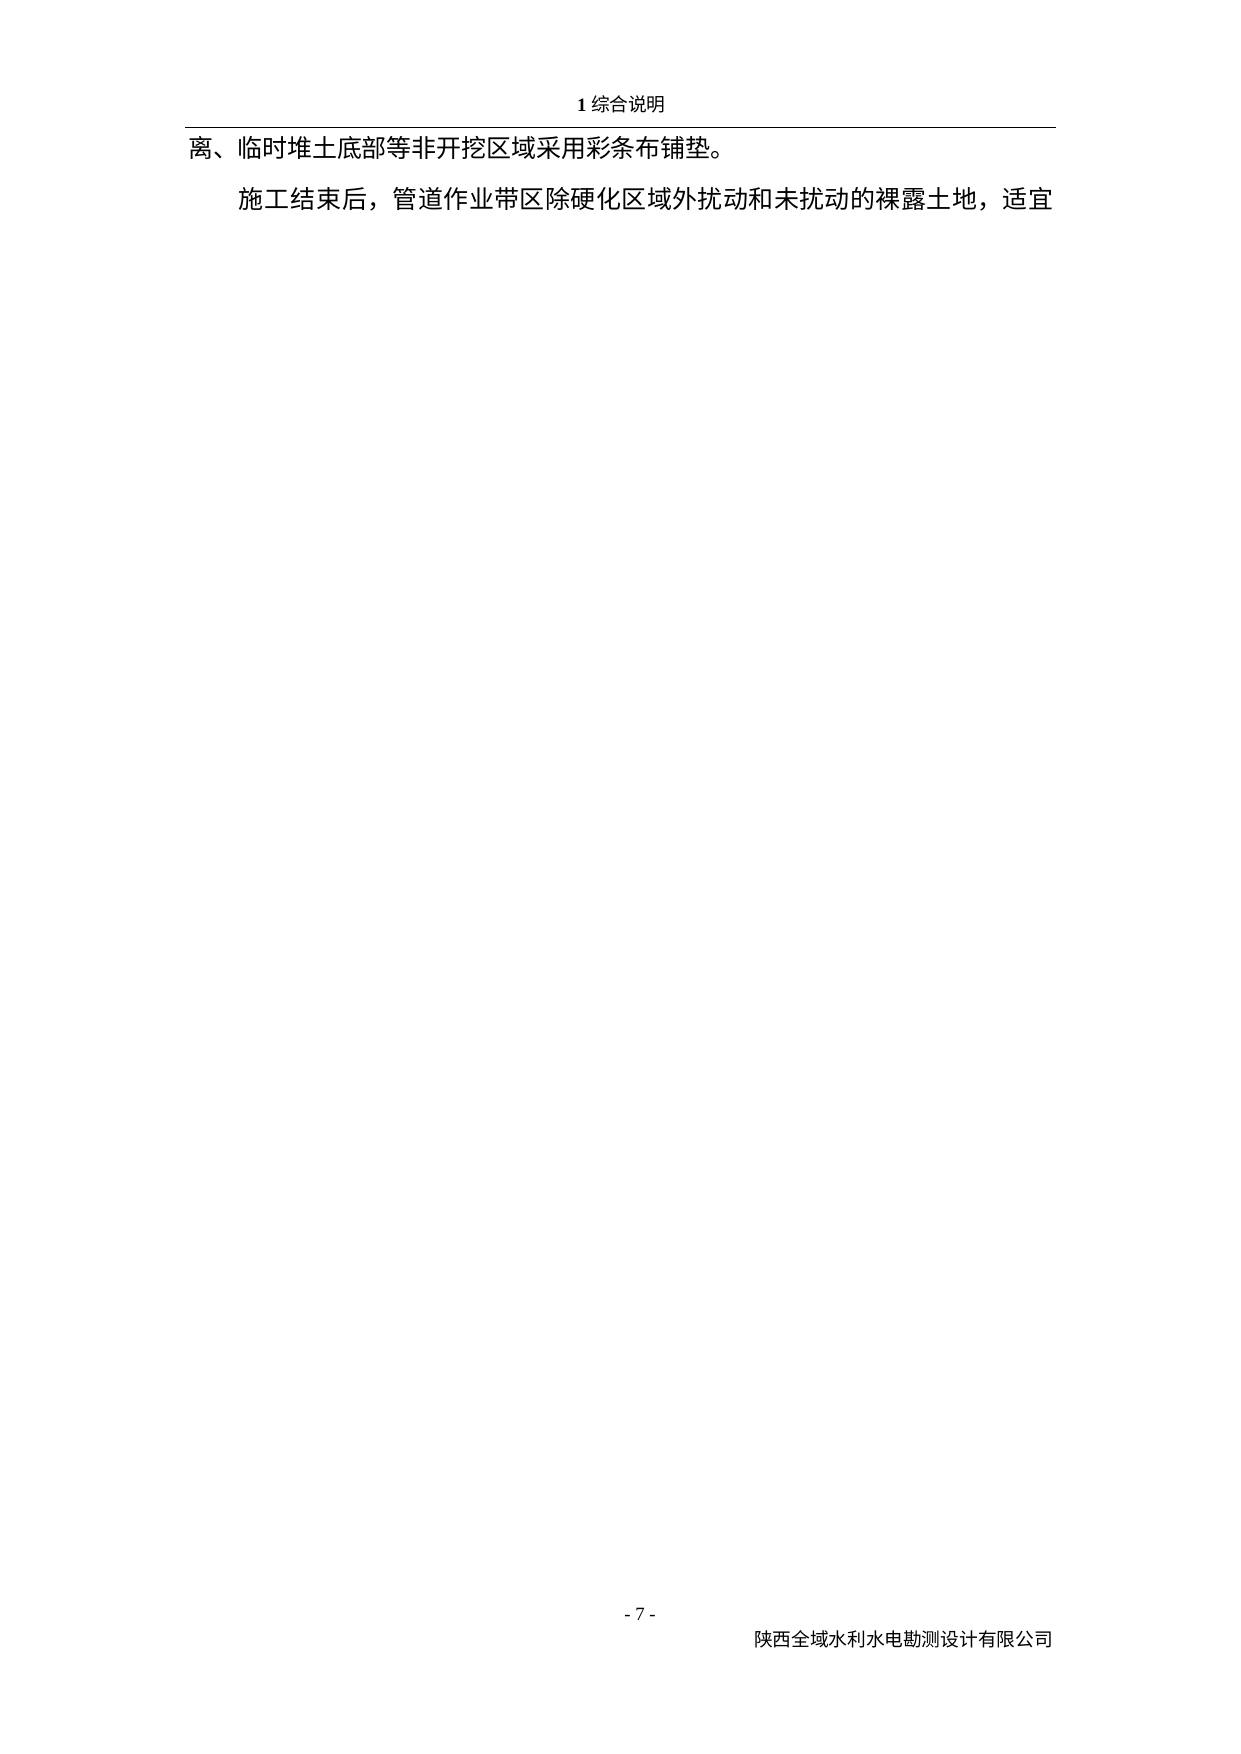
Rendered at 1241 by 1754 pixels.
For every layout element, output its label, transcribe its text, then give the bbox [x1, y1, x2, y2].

text 施工结束后，管道作业带区除硬化区域外扰动和未扰动的裸露土地，适宜 [238, 182, 1078, 214]
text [188, 128, 1053, 164]
